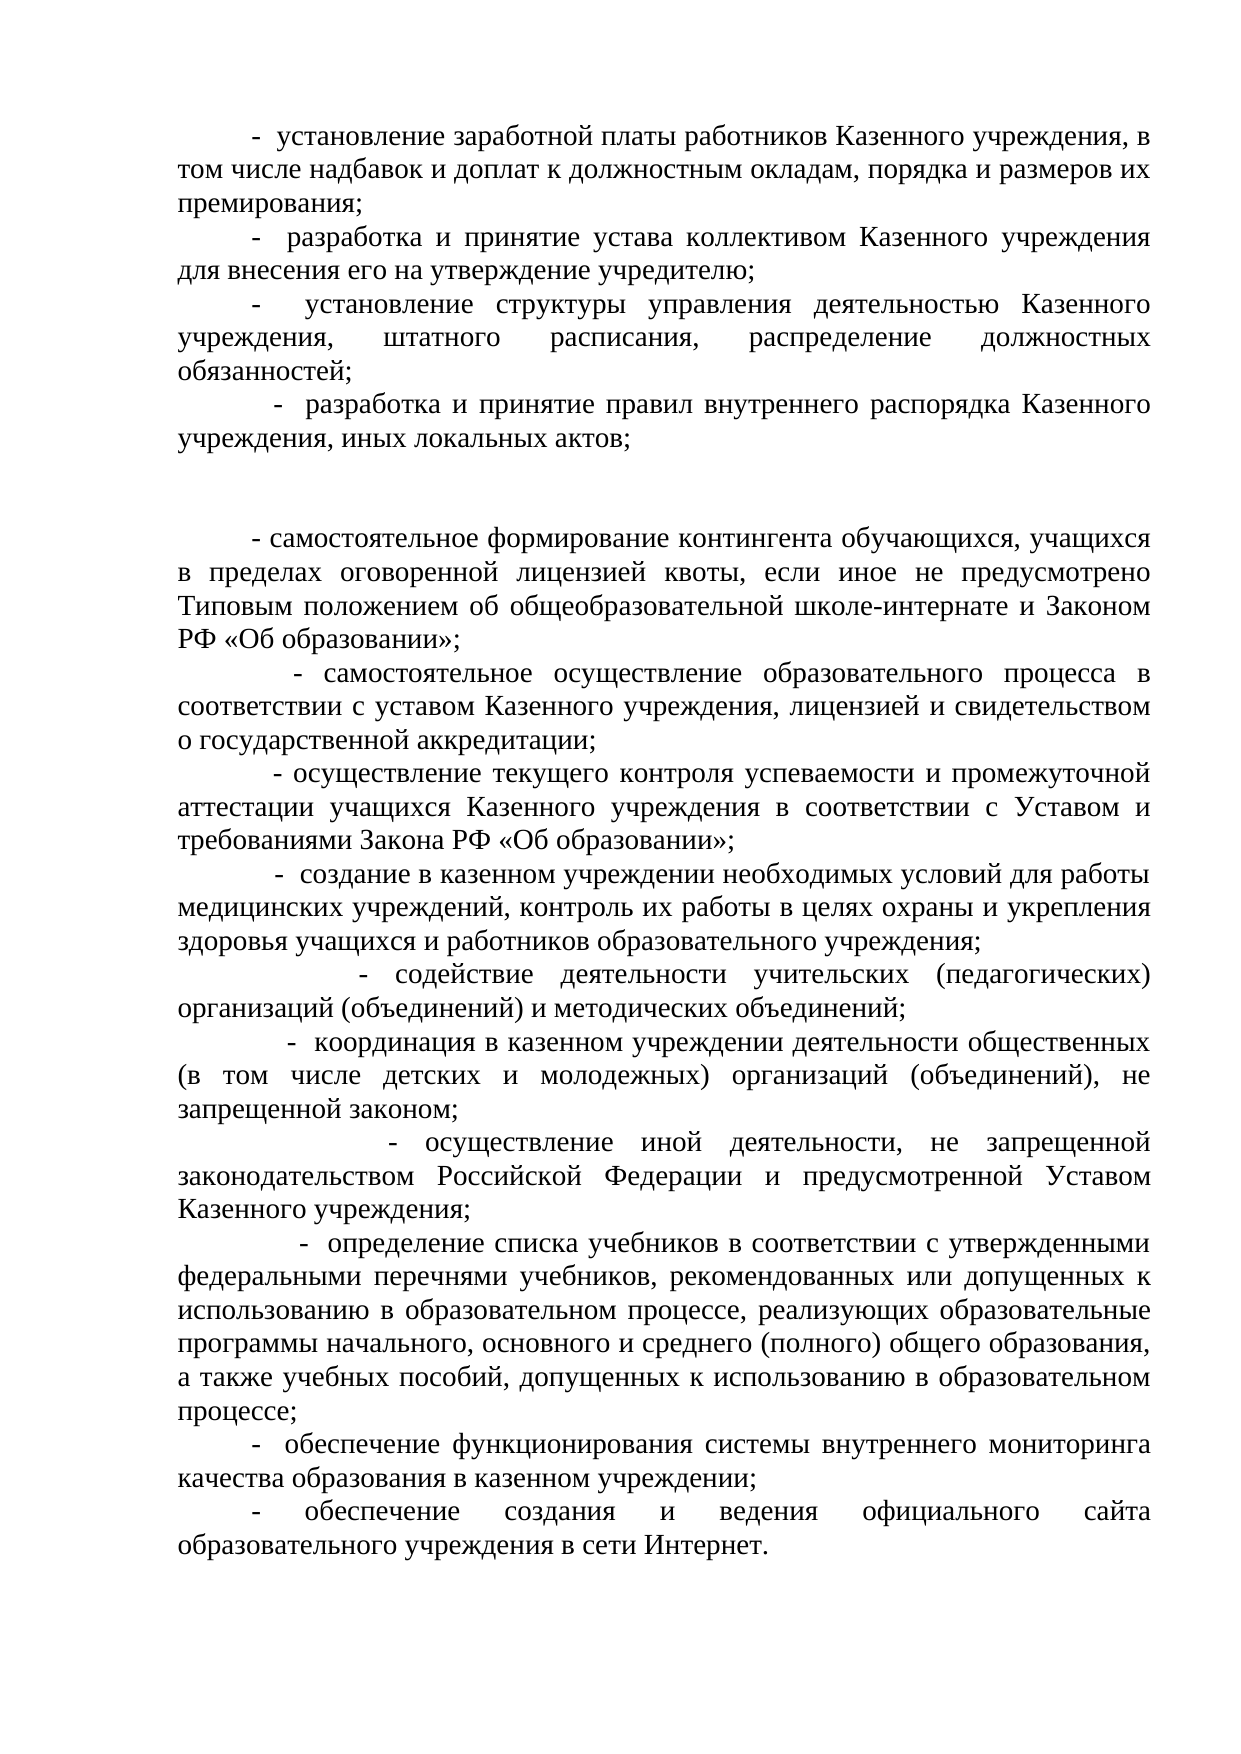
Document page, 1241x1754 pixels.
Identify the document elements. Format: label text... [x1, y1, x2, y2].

text - самостоятельное осуществление образовательного процесса в соответствии с уставом Казенного учреждения, лицензией и свидетельством о государственной аккредитации; [177, 655, 1152, 755]
text - определение списка учебников в соответствии с утвержденными федеральными перечнями учебников, рекомендованных или допущенных к использованию в образовательном процессе, реализующих образовательные программы начального, основного и среднего (полного) общего образования, а также учебных пособий, допущенных к использованию в образовательном процессе; [177, 1225, 1152, 1426]
text - самостоятельное формирование контингента обучающихся, учащихся в пределах оговоренной лицензией квоты, если иное не предусмотрено Типовым положением об общеобразовательной школе-интернате и Законом РФ «Об образовании»; [177, 521, 1152, 655]
text - координация в казенном учреждении деятельности общественных (в том числе детских и молодежных) организаций (объединений), не запрещенной законом; [177, 1024, 1152, 1124]
text - установление заработной платы работников Казенного учреждения, в том числе надбавок и доплат к должностным окладам, порядка и размеров их премирования; [177, 118, 1152, 219]
text - разработка и принятие правил внутреннего распорядка Казенного учреждения, иных локальных актов; [177, 386, 1152, 453]
text - установление структуры управления деятельностью Казенного учреждения, штатного расписания, распределение должностных обязанностей; [177, 286, 1152, 386]
text - содействие деятельности учительских (педагогических) организаций (объединений) и методических объединений; [177, 957, 1152, 1024]
text - создание в казенном учреждении необходимых условий для работы медицинских учреждений, контроль их работы в целях охраны и укрепления здоровья учащихся и работников образовательного учреждения; [177, 856, 1152, 957]
text - обеспечение создания и ведения официального сайта образовательного учреждения в сети Интернет. [177, 1493, 1152, 1560]
text - осуществление иной деятельности, не запрещенной законодательством Российской Федерации и предусмотренной Уставом Казенного учреждения; [177, 1124, 1152, 1225]
text - разработка и принятие устава коллективом Казенного учреждения для внесения его на утверждение учредителю; [177, 219, 1152, 286]
text - осуществление текущего контроля успеваемости и промежуточной аттестации учащихся Казенного учреждения в соответствии с Уставом и требованиями Закона РФ «Об образовании»; [177, 755, 1152, 856]
text - обеспечение функционирования системы внутреннего мониторинга качества образования в казенном учреждении; [177, 1426, 1152, 1493]
